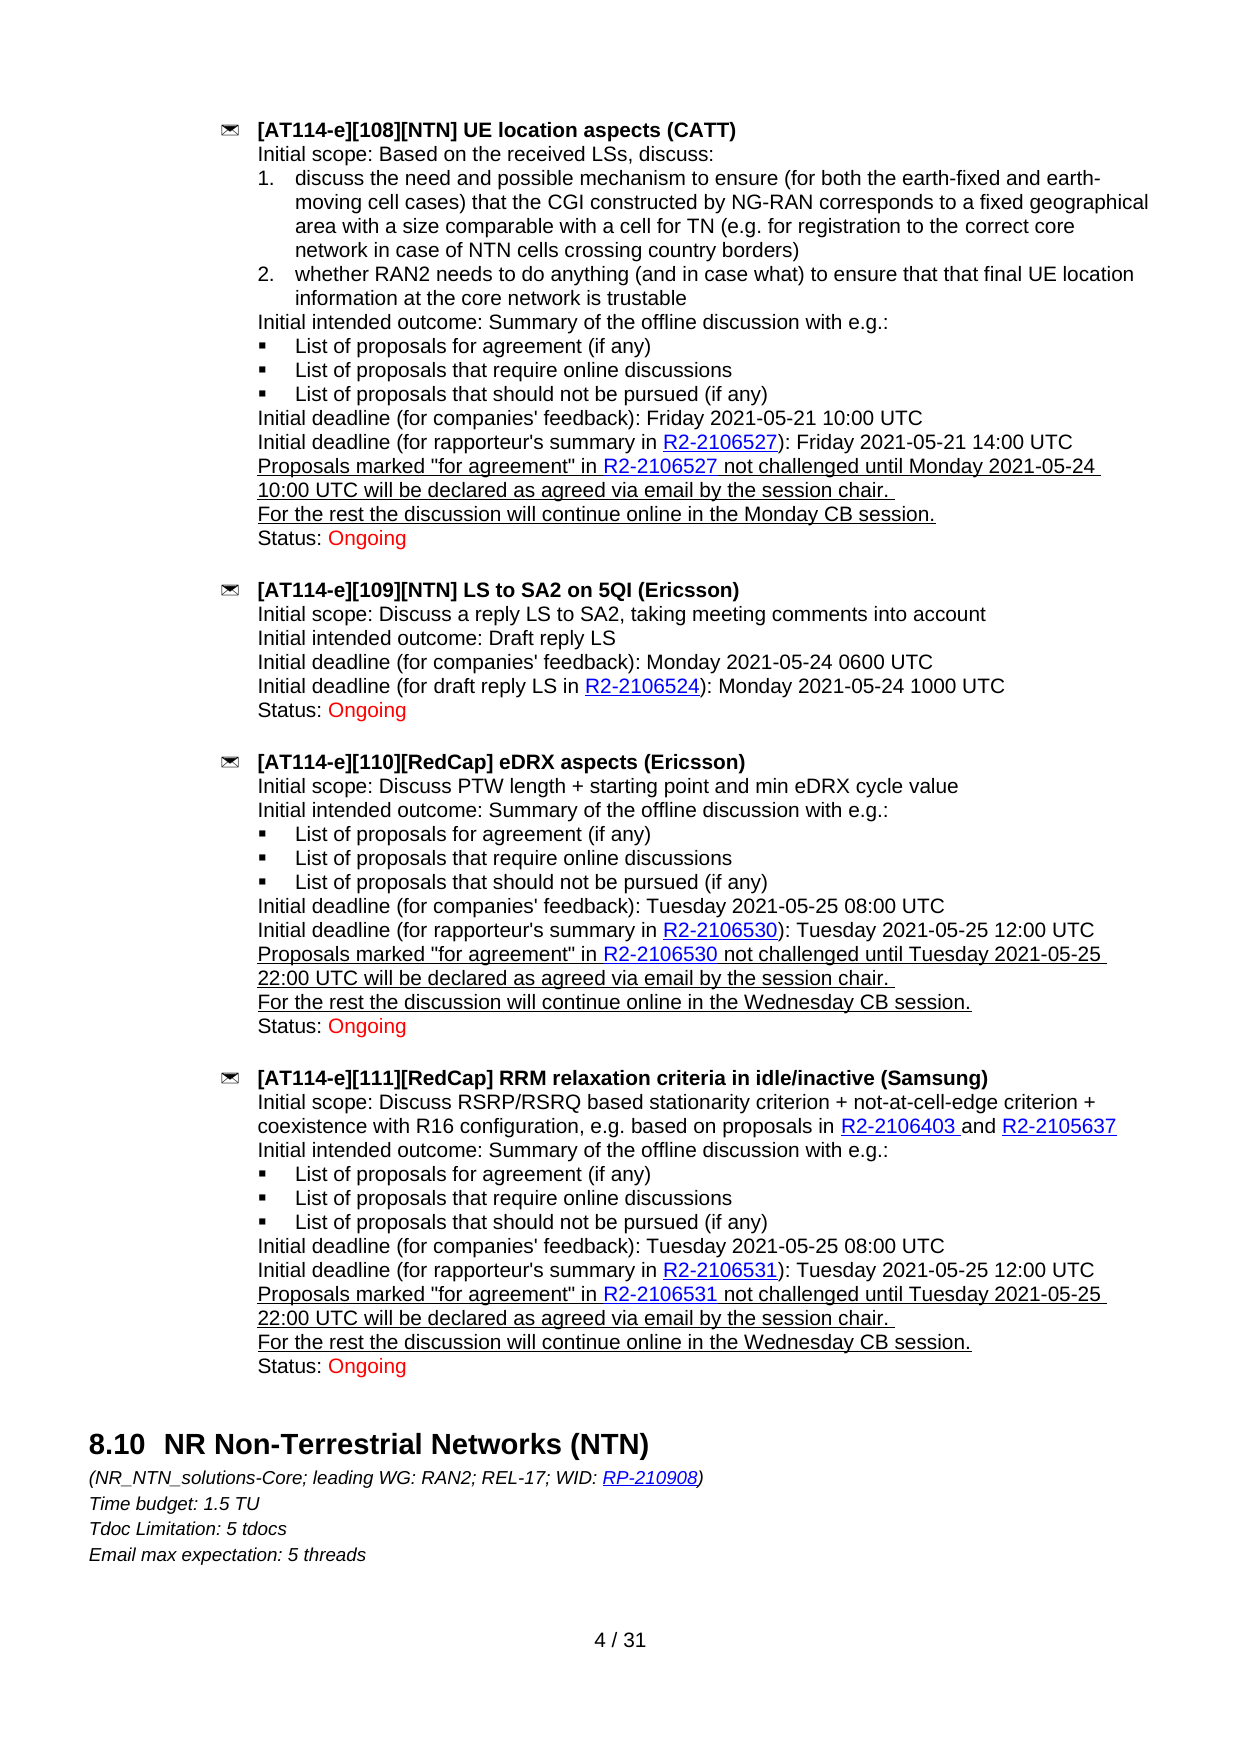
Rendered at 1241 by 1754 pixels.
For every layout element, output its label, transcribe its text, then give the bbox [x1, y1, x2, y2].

text [AT114-e][110][RedCap] eDRX aspects (Ericsson) [220, 750, 1152, 774]
list List of proposals for agreement (if any) [257, 334, 1152, 358]
list List of proposals that require online discussions [257, 1186, 1152, 1210]
text Initial intended outcome: Summary of the offline discussion with e.g.: [257, 798, 1152, 822]
list List of proposals that should not be pursued (if any) [257, 1210, 1152, 1234]
text Email max expectation: 5 threads [89, 1544, 1152, 1565]
text Initial deadline (for companies' feedback): Friday 2021-05-21 10:00 UTC [257, 406, 1152, 430]
list discuss the need and possible mechanism to ensure (for both the earth-fixed and earth-moving cell cases) that the CGI constructed by NG-RAN corresponds to a fixed geographical area with a size comparable with a cell for TN (e.g. for registration to the correct core network in case of NTN cells crossing country borders) [257, 166, 1152, 262]
text Initial deadline (for draft reply LS in R2-2106524): Monday 2021-05-24 1000 UTC [257, 674, 1152, 698]
text Initial scope: Discuss a reply LS to SA2, taking meeting comments into account [257, 602, 1152, 626]
list List of proposals that should not be pursued (if any) [257, 870, 1152, 894]
text Proposals marked "for agreement" in R2-2106531 not challenged until Tuesday 2021-05-25 22:00 UTC will be declared as agreed via email by the session chair. [257, 1282, 1152, 1330]
text Time budget: 1.5 TU [89, 1492, 1152, 1514]
text [AT114-e][109][NTN] LS to SA2 on 5QI (Ericsson) [220, 578, 1152, 602]
text Initial intended outcome: Summary of the offline discussion with e.g.: [257, 1138, 1152, 1162]
text Initial scope: Discuss PTW length + starting point and min eDRX cycle value [257, 774, 1152, 798]
text Initial intended outcome: Summary of the offline discussion with e.g.: [257, 310, 1152, 334]
text Initial scope: Discuss RSRP/RSRQ based stationarity criterion + not-at-cell-edge criterion + coexistence with R16 configuration, e.g. based on proposals in R2-2106403 and R2-2105637 [257, 1090, 1152, 1138]
text [AT114-e][108][NTN] UE location aspects (CATT) [220, 118, 1152, 142]
text (NR_NTN_solutions-Core; leading WG: RAN2; REL-17; WID: RP-210908) [89, 1467, 1152, 1488]
text Status: Ongoing [257, 1014, 1152, 1038]
list List of proposals that require online discussions [257, 358, 1152, 382]
text Status: Ongoing [257, 1354, 1152, 1378]
list List of proposals for agreement (if any) [257, 822, 1152, 846]
text [AT114-e][111][RedCap] RRM relaxation criteria in idle/inactive (Samsung) [220, 1066, 1152, 1090]
text For the rest the discussion will continue online in the Monday CB session. [257, 502, 1152, 526]
text Initial deadline (for rapporteur's summary in R2-2106530): Tuesday 2021-05-25 12:00 UTC [257, 918, 1152, 942]
text Initial intended outcome: Draft reply LS [257, 626, 1152, 650]
subtitle 8.10 NR Non-Terrestrial Networks (NTN) [89, 1427, 1152, 1460]
list List of proposals that should not be pursued (if any) [257, 382, 1152, 406]
text Proposals marked "for agreement" in R2-2106530 not challenged until Tuesday 2021-05-25 22:00 UTC will be declared as agreed via email by the session chair. [257, 942, 1152, 990]
text Proposals marked "for agreement" in R2-2106527 not challenged until Monday 2021-05-24 10:00 UTC will be declared as agreed via email by the session chair. [257, 454, 1152, 502]
text Initial deadline (for companies' feedback): Monday 2021-05-24 0600 UTC [257, 650, 1152, 674]
text Initial deadline (for rapporteur's summary in R2-2106531): Tuesday 2021-05-25 12:00 UTC [257, 1258, 1152, 1282]
text For the rest the discussion will continue online in the Wednesday CB session. [257, 1330, 1152, 1354]
text Tdoc Limitation: 5 tdocs [89, 1518, 1152, 1539]
text Initial deadline (for companies' feedback): Tuesday 2021-05-25 08:00 UTC [257, 1234, 1152, 1258]
text Initial deadline (for companies' feedback): Tuesday 2021-05-25 08:00 UTC [257, 894, 1152, 918]
text Initial scope: Based on the received LSs, discuss: [257, 142, 1152, 166]
text Status: Ongoing [257, 698, 1152, 722]
list List of proposals that require online discussions [257, 846, 1152, 870]
list List of proposals for agreement (if any) [257, 1162, 1152, 1186]
text Initial deadline (for rapporteur's summary in R2-2106527): Friday 2021-05-21 14:00 UTC [257, 430, 1152, 454]
text For the rest the discussion will continue online in the Wednesday CB session. [257, 990, 1152, 1014]
list whether RAN2 needs to do anything (and in case what) to ensure that that final UE location information at the core network is trustable [257, 262, 1152, 310]
text Status: Ongoing [257, 526, 1152, 550]
